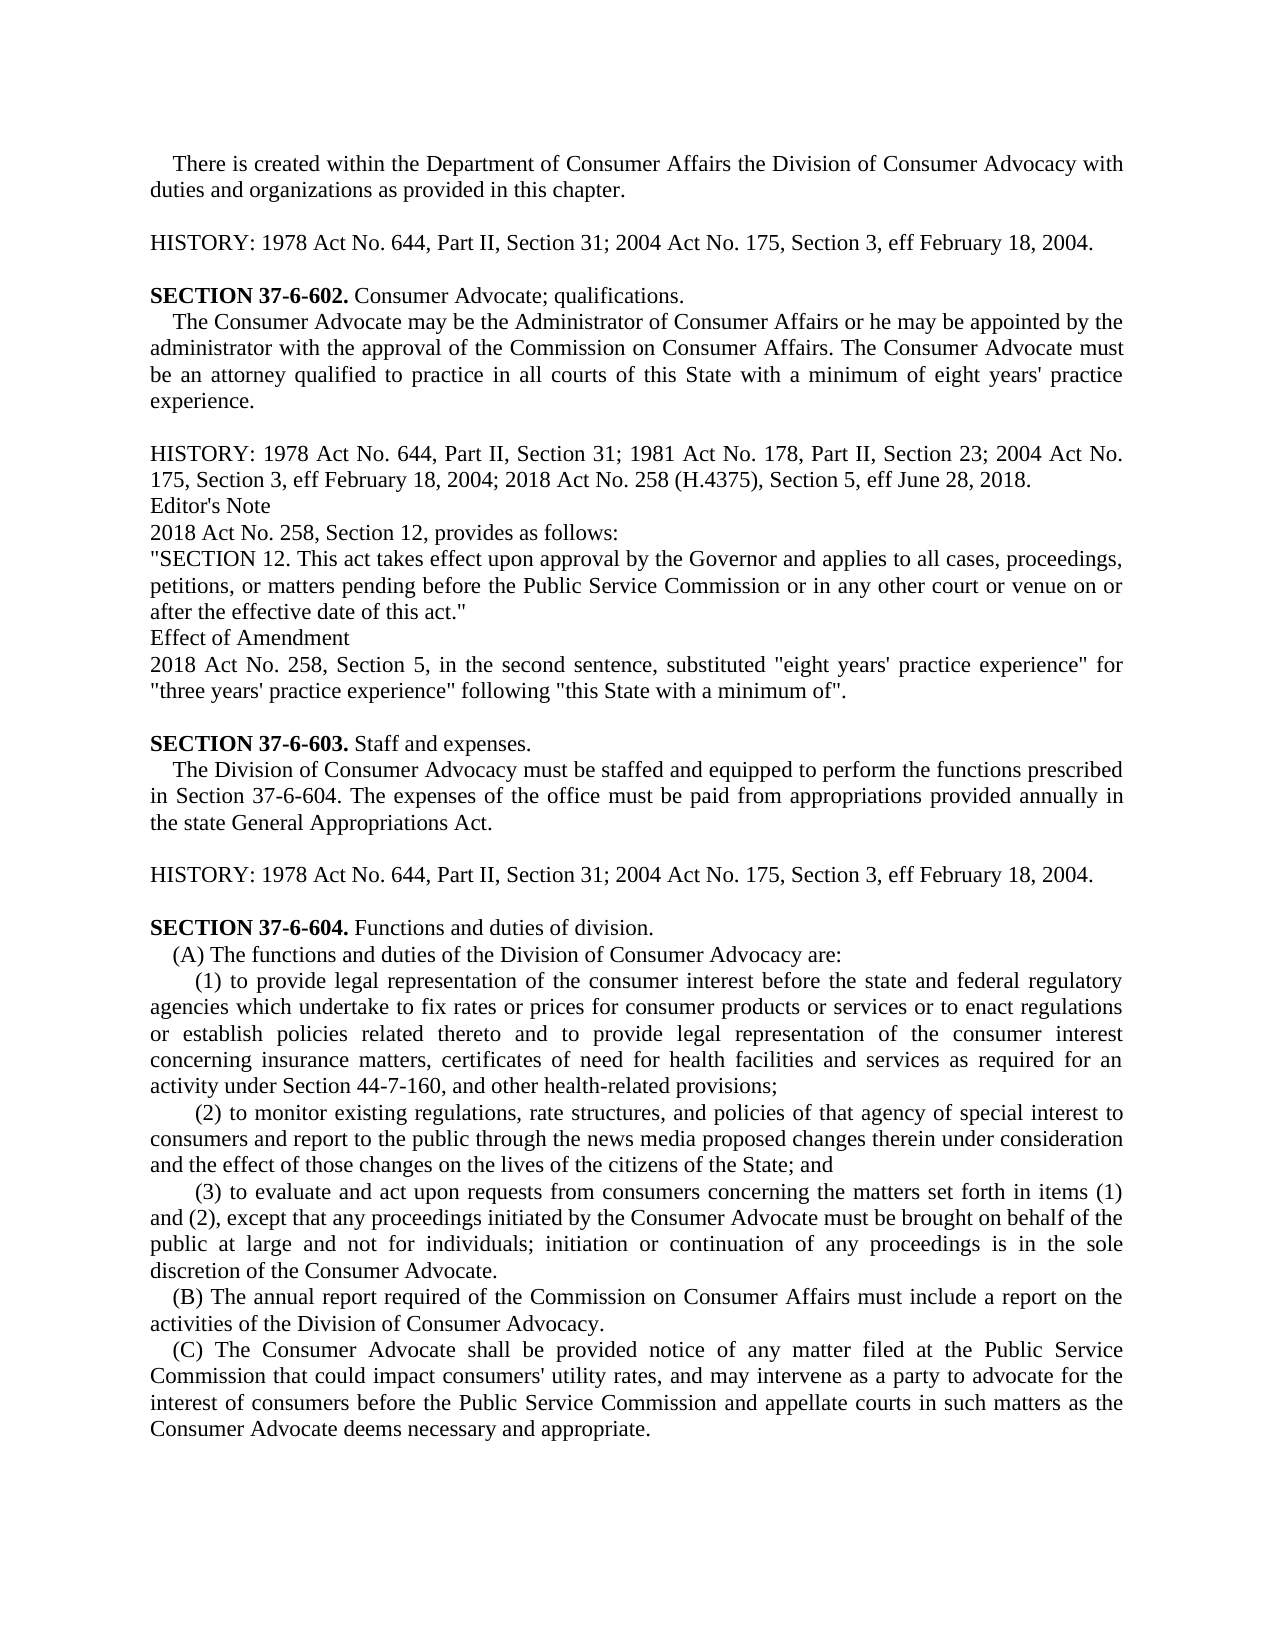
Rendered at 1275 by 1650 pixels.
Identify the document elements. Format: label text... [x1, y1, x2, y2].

text (B) The annual report required of the Commission on Consumer Affairs must include a report on the activities of the Division of Consumer Advocacy. [150, 1283, 1125, 1336]
text SECTION 37-6-603. Staff and expenses. [150, 730, 1125, 756]
text (C) The Consumer Advocate shall be provided notice of any matter filed at the Public Service Commission that could impact consumers' utility rates, and may intervene as a party to advocate for the interest of consumers before the Public Service Commission and appellate courts in such matters as the Consumer Advocate deems necessary and appropriate. [150, 1336, 1125, 1441]
text SECTION 37-6-604. Functions and duties of division. [150, 914, 1125, 941]
text (2) to monitor existing regulations, rate structures, and policies of that agency of special interest to consumers and report to the public through the news media proposed changes therein under consideration and the effect of those changes on the lives of the citizens of the State; and [150, 1099, 1125, 1178]
text HISTORY: 1978 Act No. 644, Part II, Section 31; 1981 Act No. 178, Part II, Section 23; 2004 Act No. 175, Section 3, eff February 18, 2004; 2018 Act No. 258 (H.4375), Section 5, eff June 28, 2018. [150, 440, 1125, 493]
text There is created within the Department of Consumer Affairs the Division of Consumer Advocacy with duties and organizations as provided in this chapter. [150, 150, 1125, 203]
text "SECTION 12. This act takes effect upon approval by the Governor and applies to all cases, proceedings, petitions, or matters pending before the Public Service Commission or in any other court or venue on or after the effective date of this act." [150, 545, 1125, 624]
text (1) to provide legal representation of the consumer interest before the state and federal regulatory agencies which undertake to fix rates or prices for consumer products or services or to enact regulations or establish policies related thereto and to provide legal representation of the consumer interest concerning insurance matters, certificates of need for health facilities and services as required for an activity under Section 44-7-160, and other health-related provisions; [150, 967, 1125, 1099]
text HISTORY: 1978 Act No. 644, Part II, Section 31; 2004 Act No. 175, Section 3, eff February 18, 2004. [150, 862, 1125, 888]
text 2018 Act No. 258, Section 5, in the second sentence, substituted "eight years' practice experience" for "three years' practice experience" following "this State with a minimum of". [150, 651, 1125, 703]
text The Consumer Advocate may be the Administrator of Consumer Affairs or he may be appointed by the administrator with the approval of the Commission on Consumer Affairs. The Consumer Advocate must be an attorney qualified to practice in all courts of this State with a minimum of eight years' practice experience. [150, 308, 1125, 413]
text 2018 Act No. 258, Section 12, provides as follows: [150, 519, 1125, 545]
text SECTION 37-6-602. Consumer Advocate; qualifications. [150, 282, 1125, 308]
text The Division of Consumer Advocacy must be staffed and equipped to perform the functions prescribed in Section 37-6-604. The expenses of the office must be paid from appropriations provided annually in the state General Appropriations Act. [150, 756, 1125, 835]
text HISTORY: 1978 Act No. 644, Part II, Section 31; 2004 Act No. 175, Section 3, eff February 18, 2004. [150, 229, 1125, 255]
text (3) to evaluate and act upon requests from consumers concerning the matters set forth in items (1) and (2), except that any proceedings initiated by the Consumer Advocate must be brought on behalf of the public at large and not for individuals; initiation or continuation of any proceedings is in the sole discretion of the Consumer Advocate. [150, 1178, 1125, 1283]
text Editor's Note [150, 493, 1125, 519]
text (A) The functions and duties of the Division of Consumer Advocacy are: [150, 941, 1125, 967]
text Effect of Amendment [150, 624, 1125, 651]
